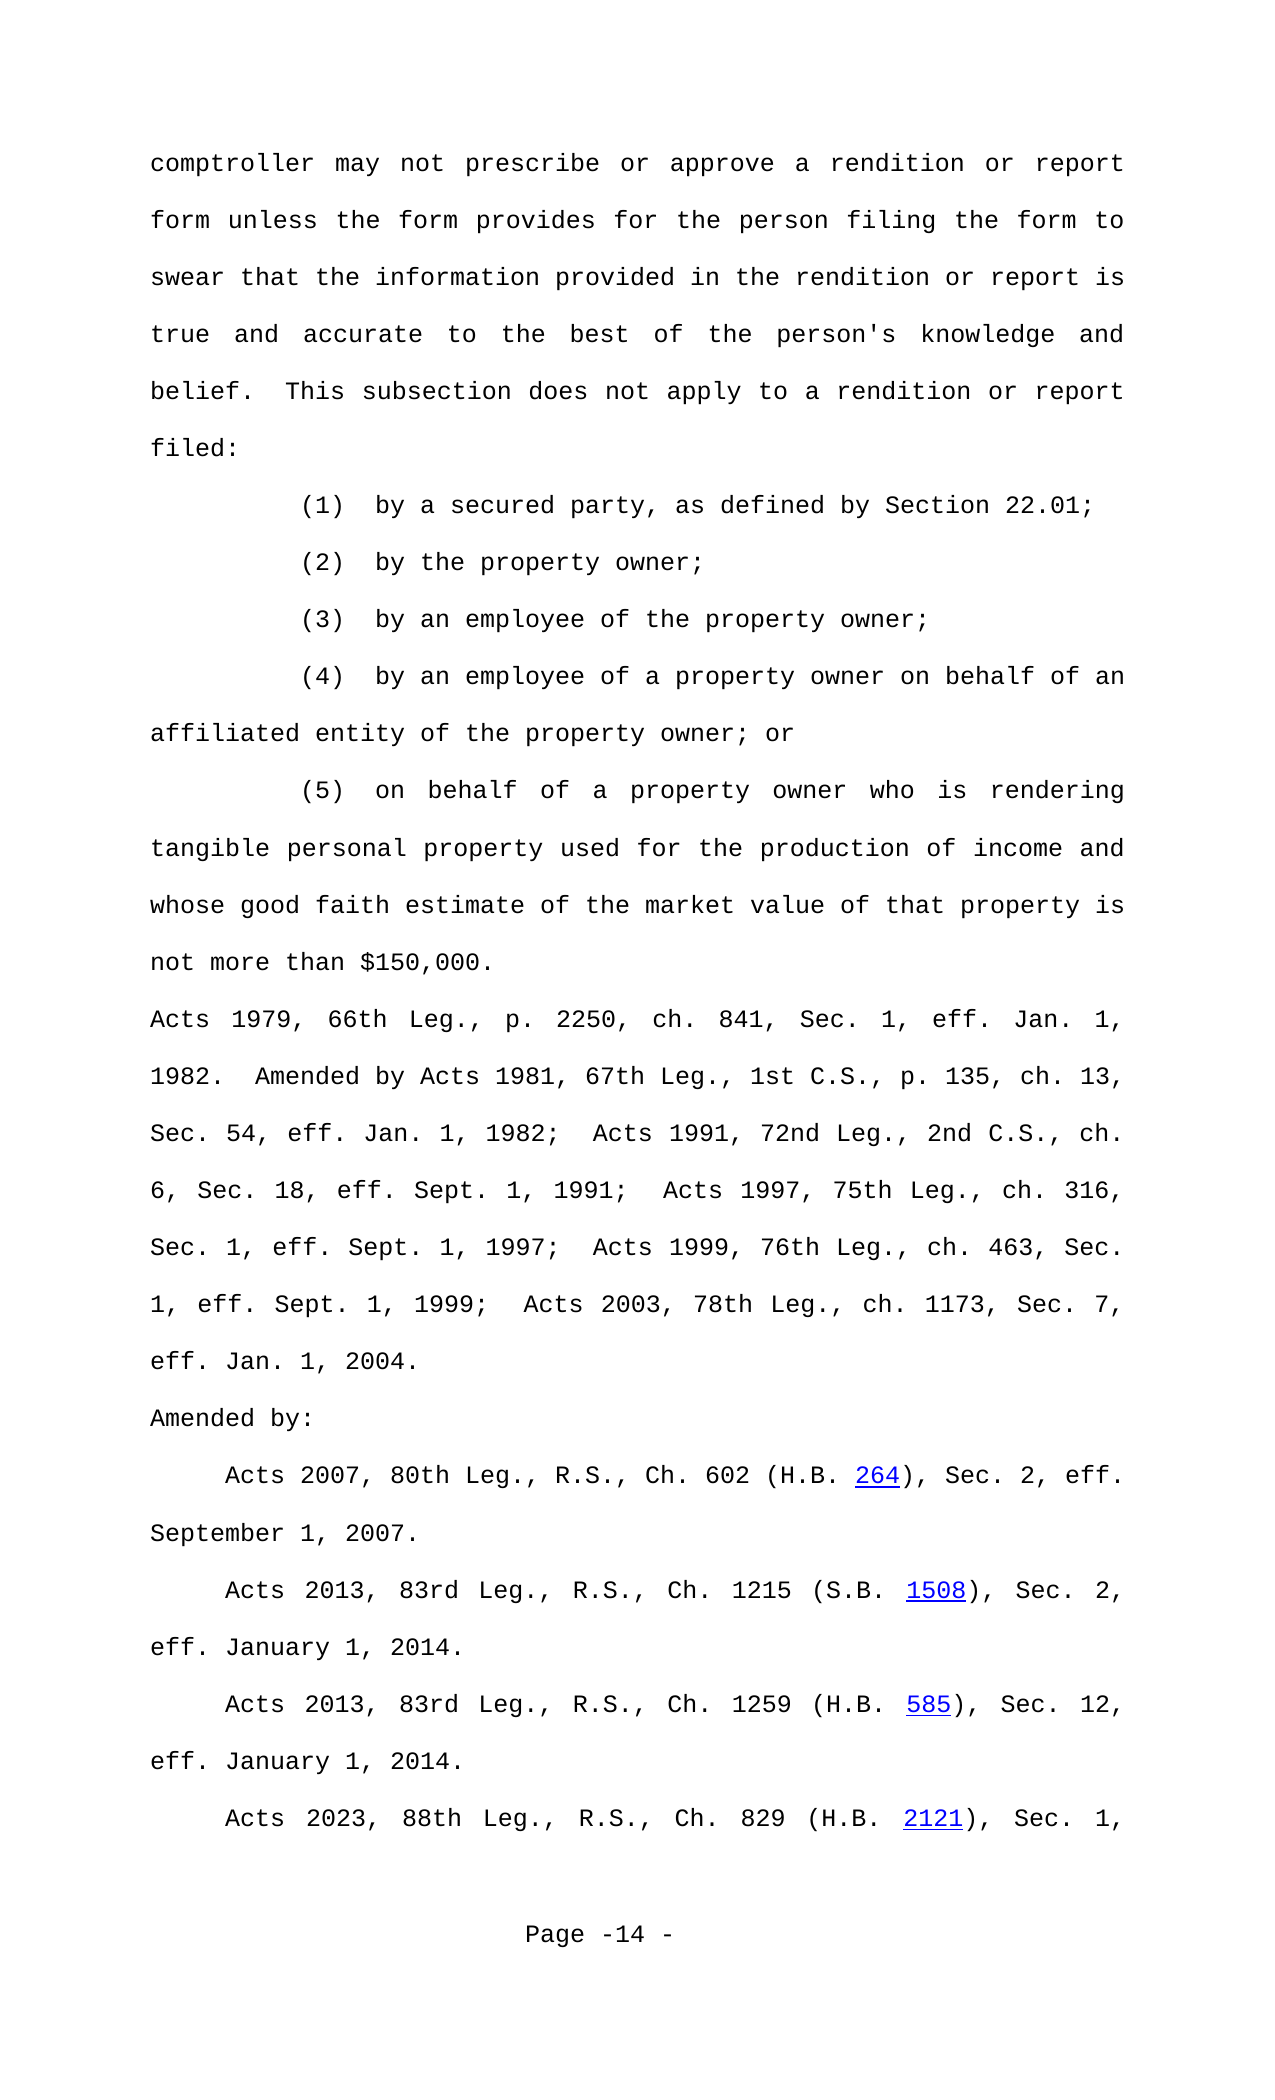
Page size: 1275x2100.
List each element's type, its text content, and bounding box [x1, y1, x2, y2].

text Acts 2023, 88th Leg., R.S., Ch. 829 (H.B. 2121), Sec. 1, eff. January 1, 2024. [150, 1805, 1125, 1834]
text Acts 2013, 83rd Leg., R.S., Ch. 1259 (H.B. 585), Sec. 12, eff. January 1, 2014. [150, 1691, 1125, 1777]
text Amended by: [150, 1406, 1125, 1434]
text (2) by the property owner; [150, 549, 1125, 578]
text Acts 1979, 66th Leg., p. 2250, ch. 841, Sec. 1, eff. Jan. 1, 1982. Amended by Acts 1981, 67th Leg., 1st C.S., p. 135, ch. 13, Sec. 54, eff. Jan. 1, 1982; Acts 1991, 72nd Leg., 2nd C.S., ch. 6, Sec. 18, eff. Sept. 1, 1991; Acts 1997, 75th Leg., ch. 316, Sec. 1, eff. Sept. 1, 1997; Acts 1999, 76th Leg., ch. 463, Sec. 1, eff. Sept. 1, 1999; Acts 2003, 78th Leg., ch. 1173, Sec. 7, eff. Jan. 1, 2004. [150, 1006, 1125, 1377]
text (5) on behalf of a property owner who is rendering tangible personal property used for the production of income and whose good faith estimate of the market value of that property is not more than $150,000. [150, 778, 1125, 978]
text Acts 2007, 80th Leg., R.S., Ch. 602 (H.B. 264), Sec. 2, eff. September 1, 2007. [150, 1463, 1125, 1548]
text Acts 2013, 83rd Leg., R.S., Ch. 1215 (S.B. 1508), Sec. 2, eff. January 1, 2014. [150, 1577, 1125, 1663]
text (3) by an employee of the property owner; [150, 607, 1125, 635]
text (4) by an employee of a property owner on behalf of an affiliated entity of the property owner; or [150, 664, 1125, 749]
text (1) by a secured party, as defined by Section 22.01; [150, 492, 1125, 521]
